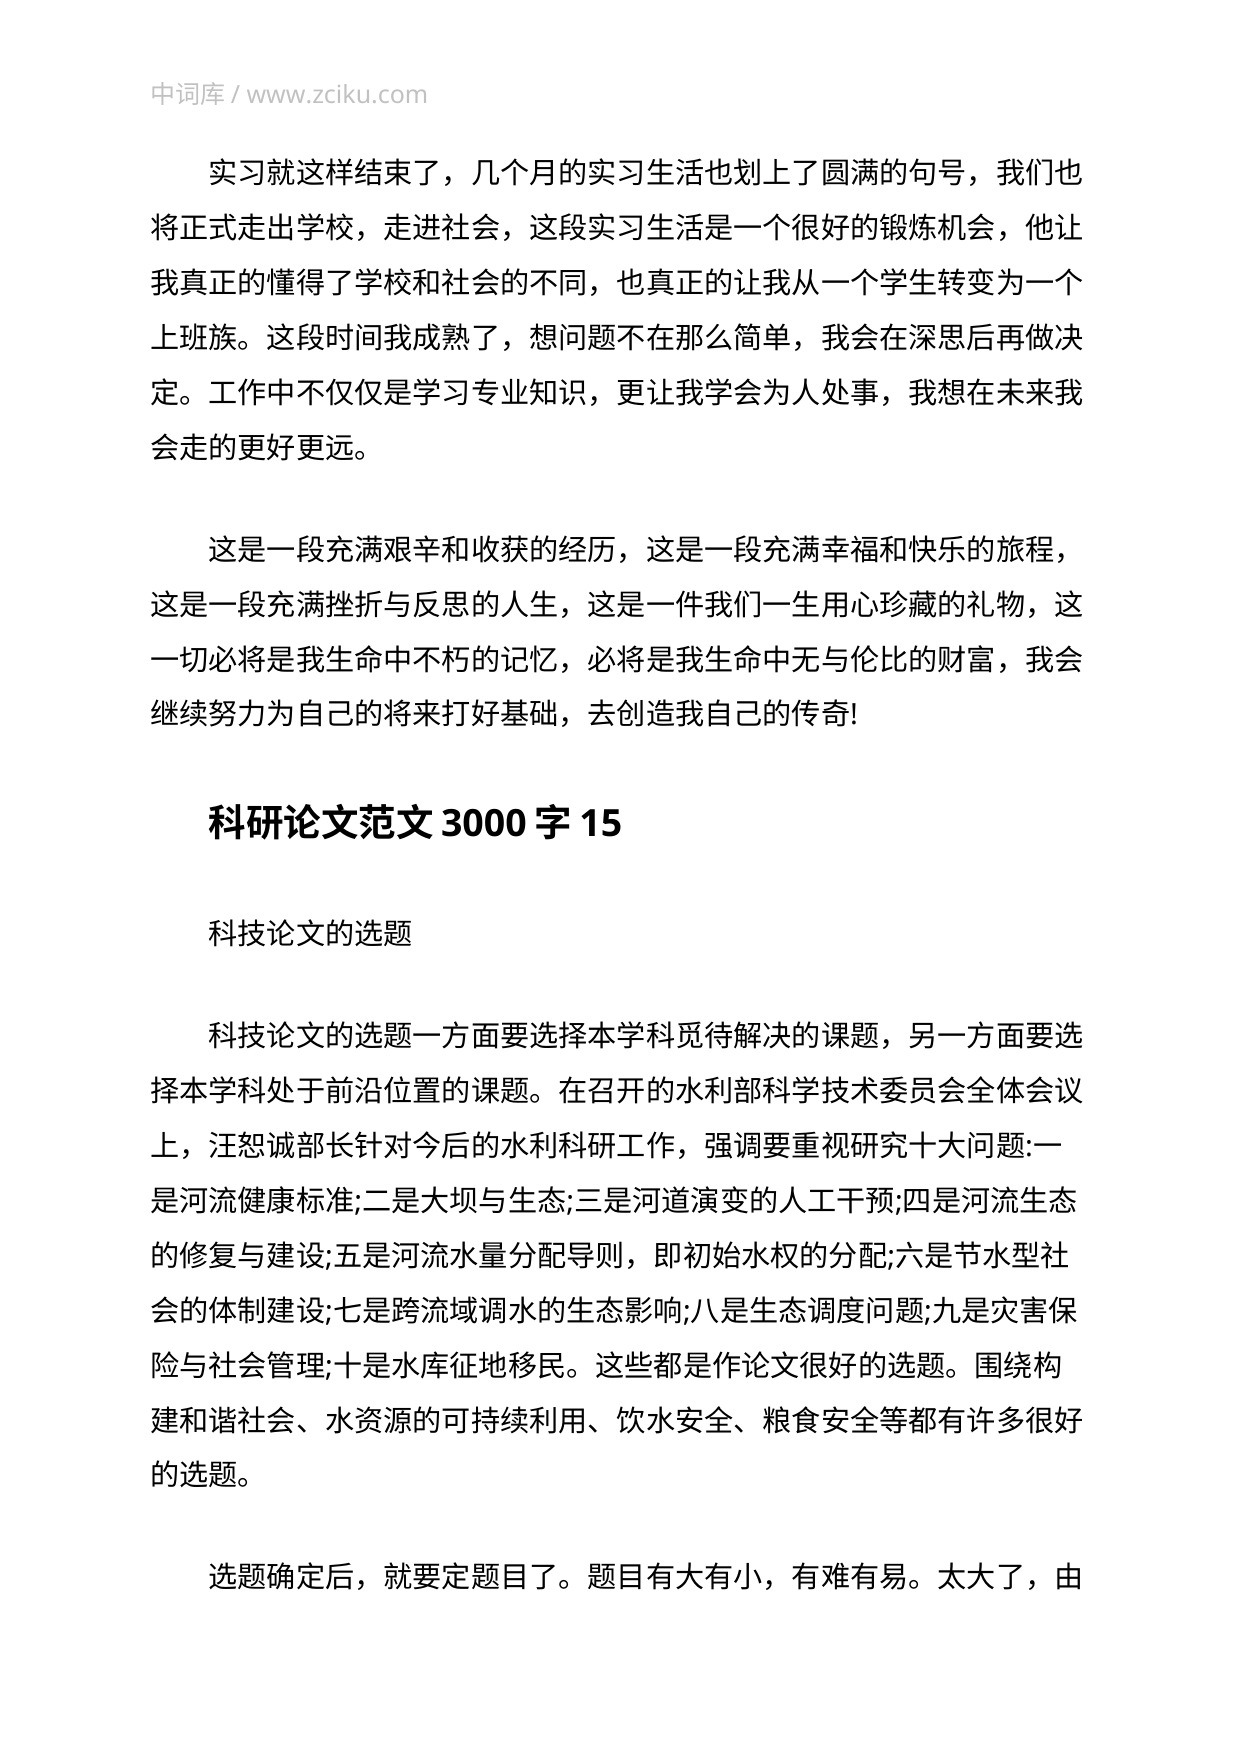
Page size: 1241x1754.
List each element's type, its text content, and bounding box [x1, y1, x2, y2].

text 实习就这样结束了，几个月的实习生活也划上了圆满的句号，我们也将正式走出学校，走进社会，这段实习生活是一个很好的锻炼机会，他让我真正的懂得了学校和社会的不同，也真正的让我从一个学生转变为一个上班族。这段时间我成熟了，想问题不在那么简单，我会在深思后再做决定。工作中不仅仅是学习专业知识，更让我学会为人处事，我想在未来我会走的更好更远。 [150, 150, 1090, 467]
text 这是一段充满艰辛和收获的经历，这是一段充满幸福和快乐的旅程，这是一段充满挫折与反思的人生，这是一件我们一生用心珍藏的礼物，这一切必将是我生命中不朽的记忆，必将是我生命中无与伦比的财富，我会继续努力为自己的将来打好基础，去创造我自己的传奇! [150, 526, 1090, 733]
text 科研论文范文3000字15 [150, 793, 1090, 847]
text 科技论文的选题一方面要选择本学科觅待解决的课题，另一方面要选择本学科处于前沿位置的课题。在召开的水利部科学技术委员会全体会议上，汪恕诚部长针对今后的水利科研工作，强调要重视研究十大问题:一是河流健康标准;二是大坝与生态;三是河道演变的人工干预;四是河流生态的修复与建设;五是河流水量分配导则，即初始水权的分配;六是节水型社会的体制建设;七是跨流域调水的生态影响;八是生态调度问题;九是灾害保险与社会管理;十是水库征地移民。这些都是作论文很好的选题。围绕构建和谐社会、水资源的可持续利用、饮水安全、粮食安全等都有许多很好的选题。 [150, 1012, 1090, 1494]
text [150, 1554, 1090, 1596]
text 科技论文的选题 [150, 911, 1090, 953]
